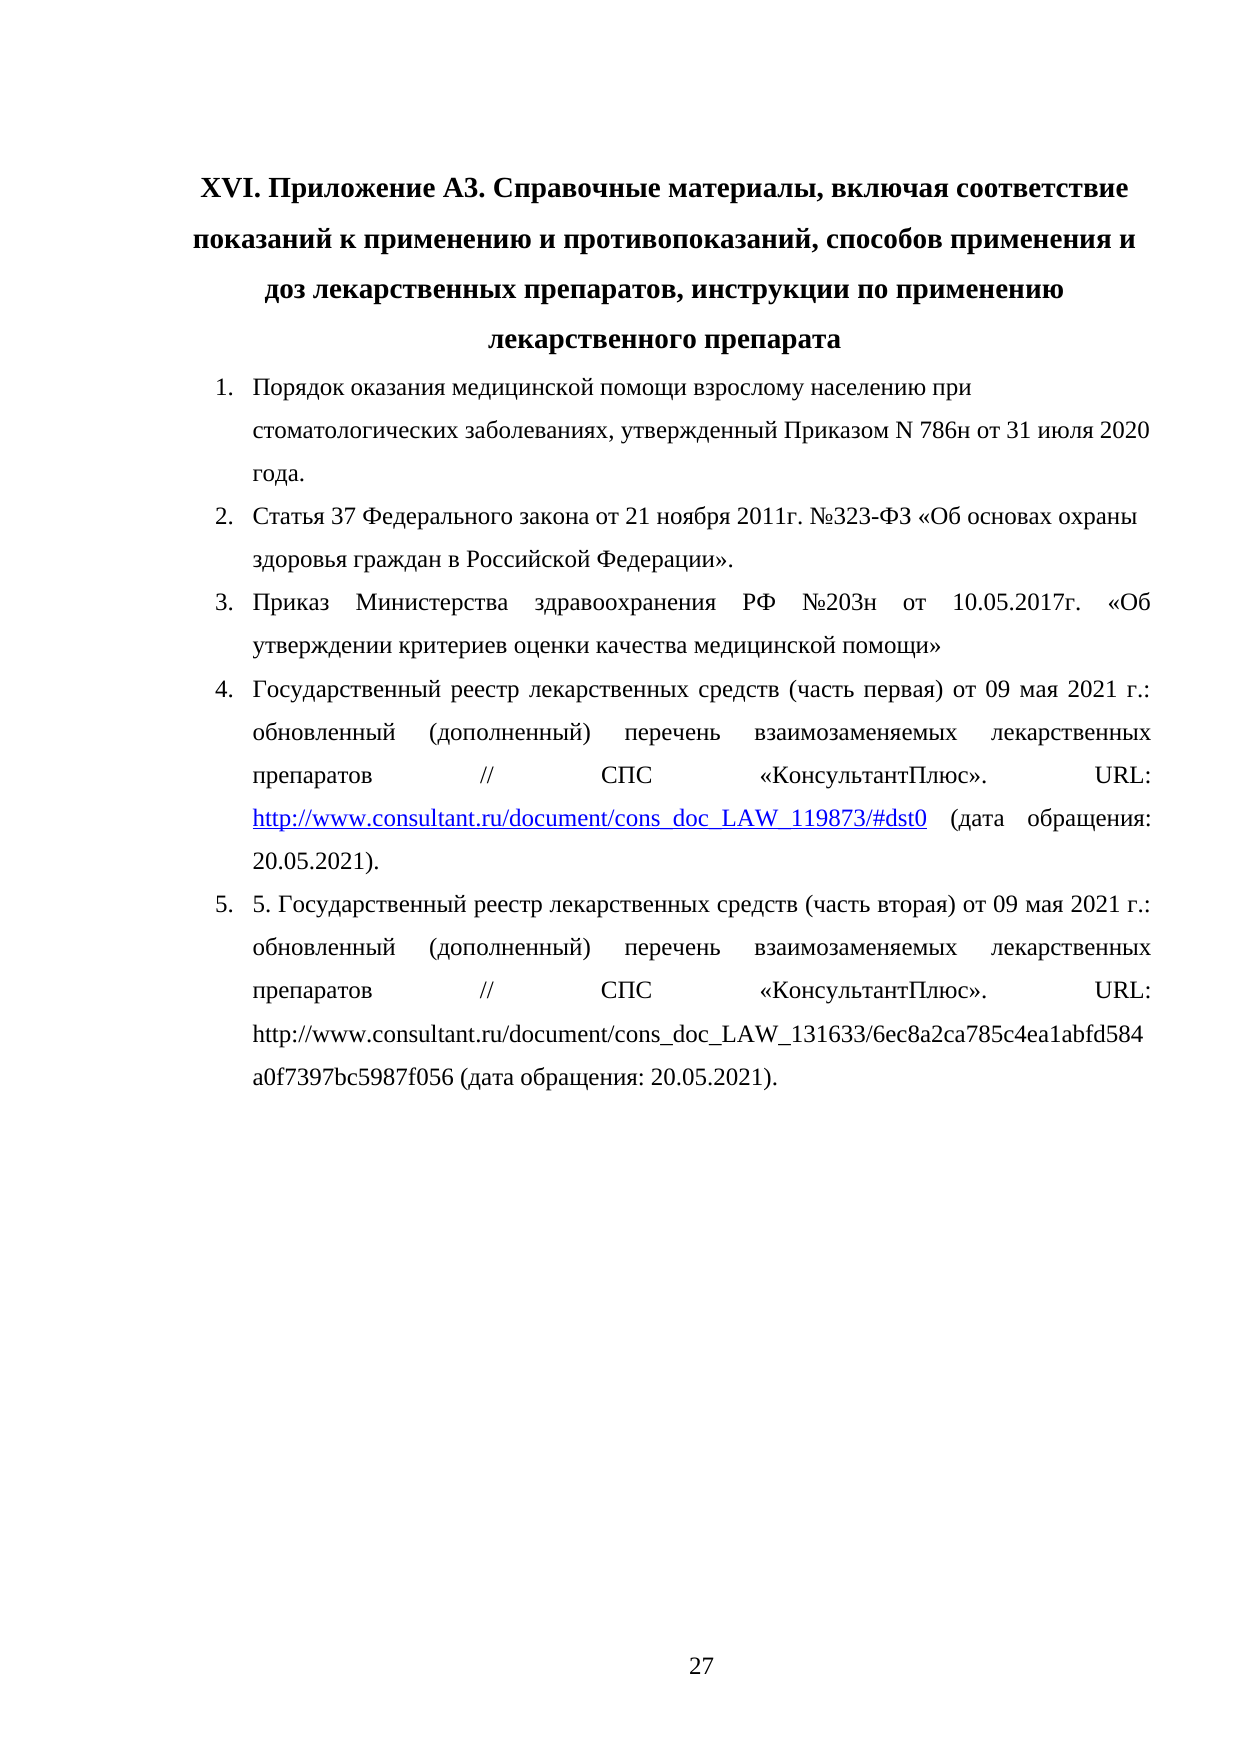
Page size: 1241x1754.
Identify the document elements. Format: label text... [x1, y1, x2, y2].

list 5. Государственный реестр лекарственных средств (часть вторая) от 09 мая 2021 г.: обновленный (дополненный) перечень взаимозаменяемых лекарственных препаратов // СПС «КонсультантПлюс». URL: http://www.consultant.ru/document/cons_doc_LAW_131633/6ec8a2ca785c4ea1abfd584a0f7397bc5987f056 (дата обращения: 20.05.2021). [215, 889, 1152, 1091]
list Государственный реестр лекарственных средств (часть первая) от 09 мая 2021 г.: обновленный (дополненный) перечень взаимозаменяемых лекарственных препаратов // СПС «КонсультантПлюс». URL: http://www.consultant.ru/document/cons_doc_LAW_119873/#dst0 (дата обращения: 20.05.2021). [215, 674, 1152, 875]
list Приказ Министерства здравоохранения РФ №203н от 10.05.2017г. «Об утверждении критериев оценки качества медицинской помощи» [215, 587, 1152, 659]
list Статья 37 Федерального закона от 21 ноября 2011г. №323-ФЗ «Об основах охраны здоровья граждан в Российской Федерации». [215, 501, 1152, 573]
text XVI. Приложение А3. Справочные материалы, включая соответствие показаний к применению и противопоказаний, способов применения и доз лекарственных препаратов, инструкции по применению лекарственного препарата [177, 171, 1152, 355]
list Порядок оказания медицинской помощи взрослому населению при стоматологических заболеваниях, утвержденный Приказом N 786н от 31 июля 2020 года. [215, 372, 1152, 487]
